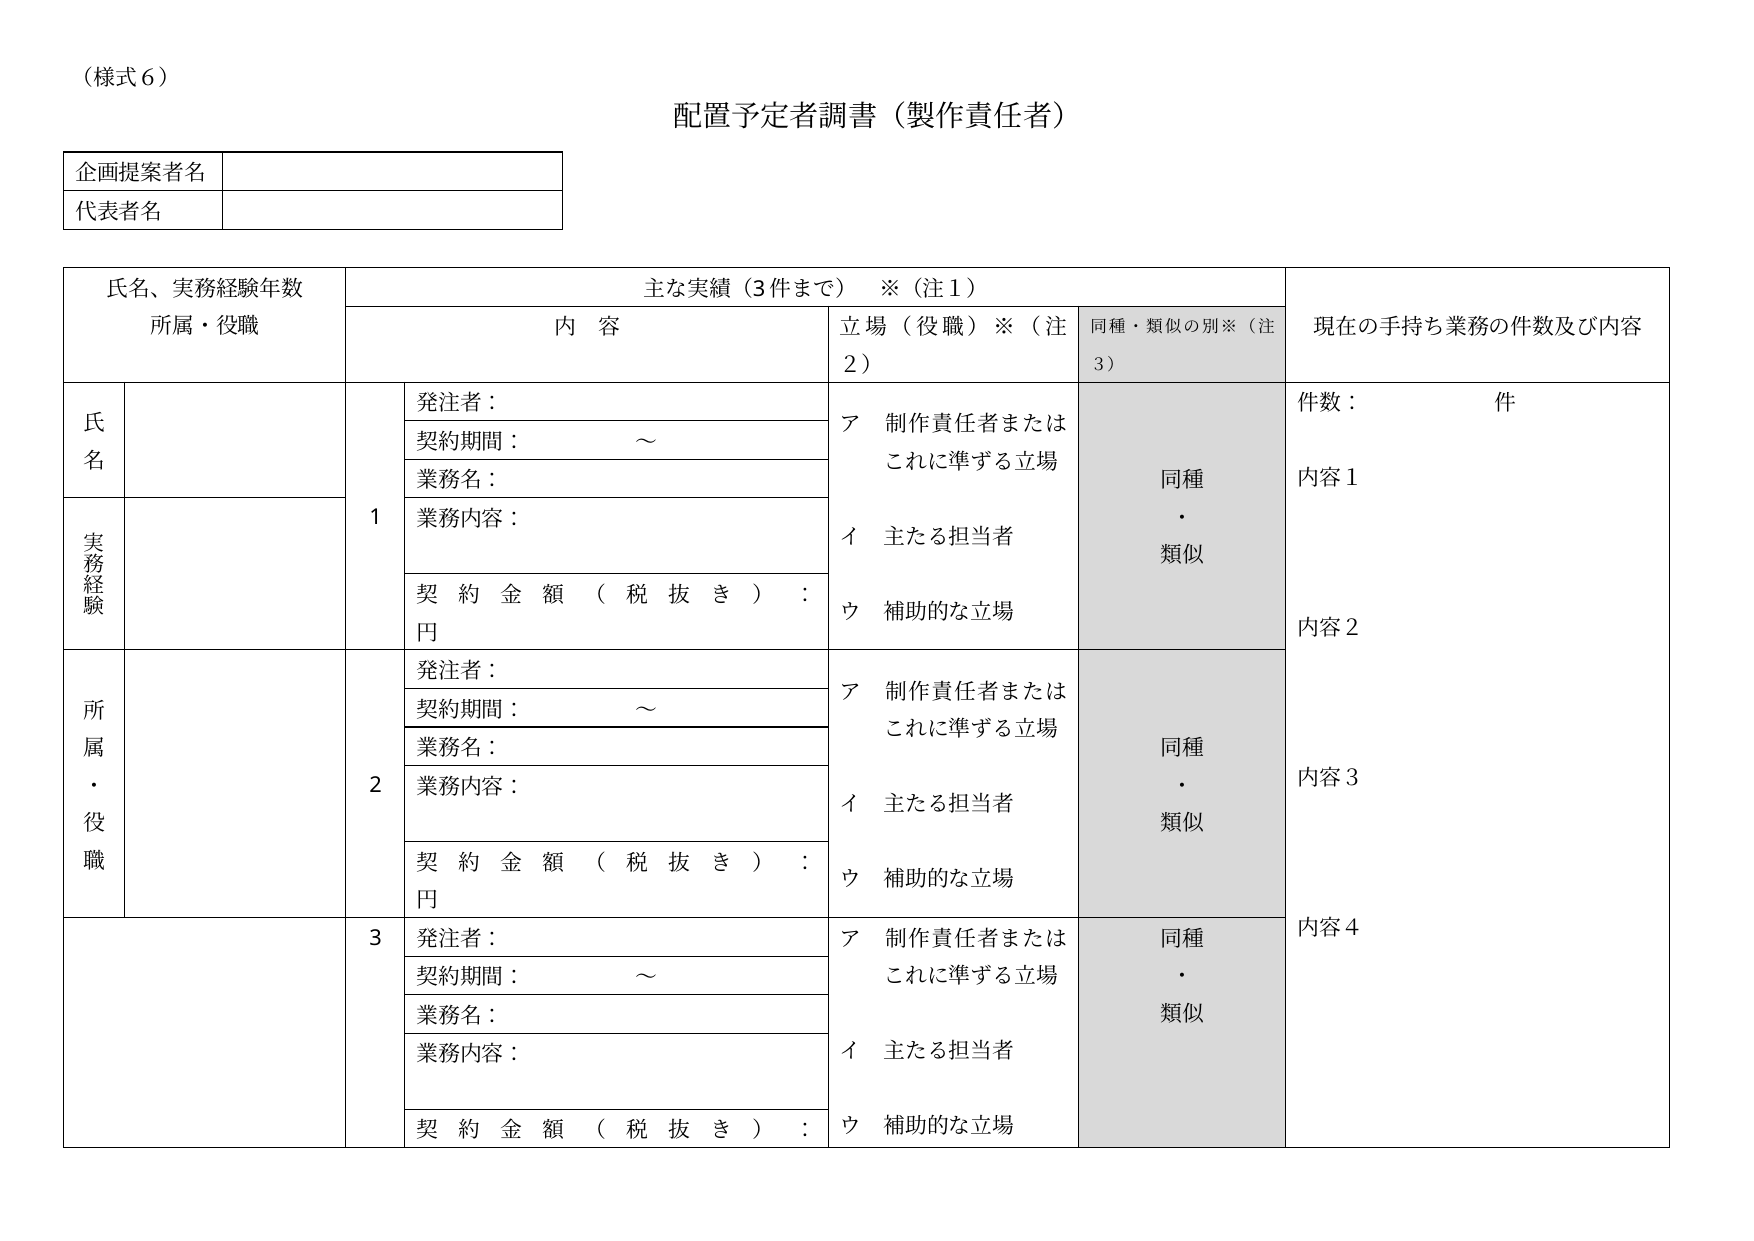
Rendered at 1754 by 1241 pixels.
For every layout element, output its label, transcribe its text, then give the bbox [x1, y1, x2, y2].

table_cell 業務内容： [405, 1034, 828, 1109]
table_cell 同種 ・ 類似 [1079, 650, 1285, 917]
table_cell 契約金額（税抜き）： 円 [405, 574, 828, 649]
table_cell [125, 498, 345, 649]
table_cell 業務内容： [405, 498, 828, 573]
table_cell [125, 383, 345, 497]
table_cell 契約期間： ～ [405, 957, 828, 994]
table_header 氏名、実務経験年数 所属・役職 [64, 268, 345, 382]
table_cell [125, 650, 345, 917]
table_cell 業務名： [405, 995, 828, 1033]
table_cell 1 [346, 383, 404, 649]
table_cell [64, 918, 345, 1147]
table_cell [223, 191, 562, 228]
table_cell 同種 ・ 類似 [1079, 383, 1285, 649]
table_cell ア 制作責任者またはこれに準ずる立場 イ 主たる担当者 ウ 補助的な立場 [829, 650, 1078, 917]
table_cell 同種・類似の別※（注３） [1079, 307, 1285, 382]
table_cell 契約期間： ～ [405, 421, 828, 459]
table_cell 契約金額（税抜き）： 円 [405, 1110, 828, 1147]
table_cell ア 制作責任者またはこれに準ずる立場 イ 主たる担当者 ウ 補助的な立場 [829, 918, 1078, 1147]
table_cell 同種 ・ 類似 [1079, 918, 1285, 1147]
table_cell 2 [346, 650, 404, 917]
table_cell 内 容 [346, 307, 828, 382]
table_cell 契約期間： ～ [405, 689, 828, 726]
text 配置予定者調書（製作責任者） [75, 76, 1679, 151]
table_cell 件数： 件 内容１ 内容２ 内容３ 内容４ [1286, 383, 1669, 1147]
table_cell 立場（役職）※（注２） [829, 307, 1078, 382]
table_cell 業務内容： [405, 766, 828, 841]
table_cell 業務名： [405, 728, 828, 765]
table_header 現在の手持ち業務の件数及び内容 [1286, 268, 1669, 382]
table_cell 3 [346, 918, 404, 1147]
table_cell 所属 ・ 役職 [64, 650, 124, 917]
table_header [223, 153, 562, 190]
table_cell 発注者： [405, 918, 828, 956]
table_cell 発注者： [405, 650, 828, 688]
table_cell 実務経験 [64, 498, 124, 649]
table_header 企画提案者名 [64, 153, 222, 190]
table_header 主な実績（3件まで） ※（注１） [346, 268, 1285, 306]
table_cell 氏名 [64, 383, 124, 497]
table_cell ア 制作責任者またはこれに準ずる立場 イ 主たる担当者 ウ 補助的な立場 [829, 383, 1078, 649]
table_cell 代表者名 [64, 191, 222, 228]
table_cell 発注者： [405, 383, 828, 420]
table_cell 業務名： [405, 460, 828, 497]
table_cell 契約金額（税抜き）： 円 [405, 842, 828, 917]
